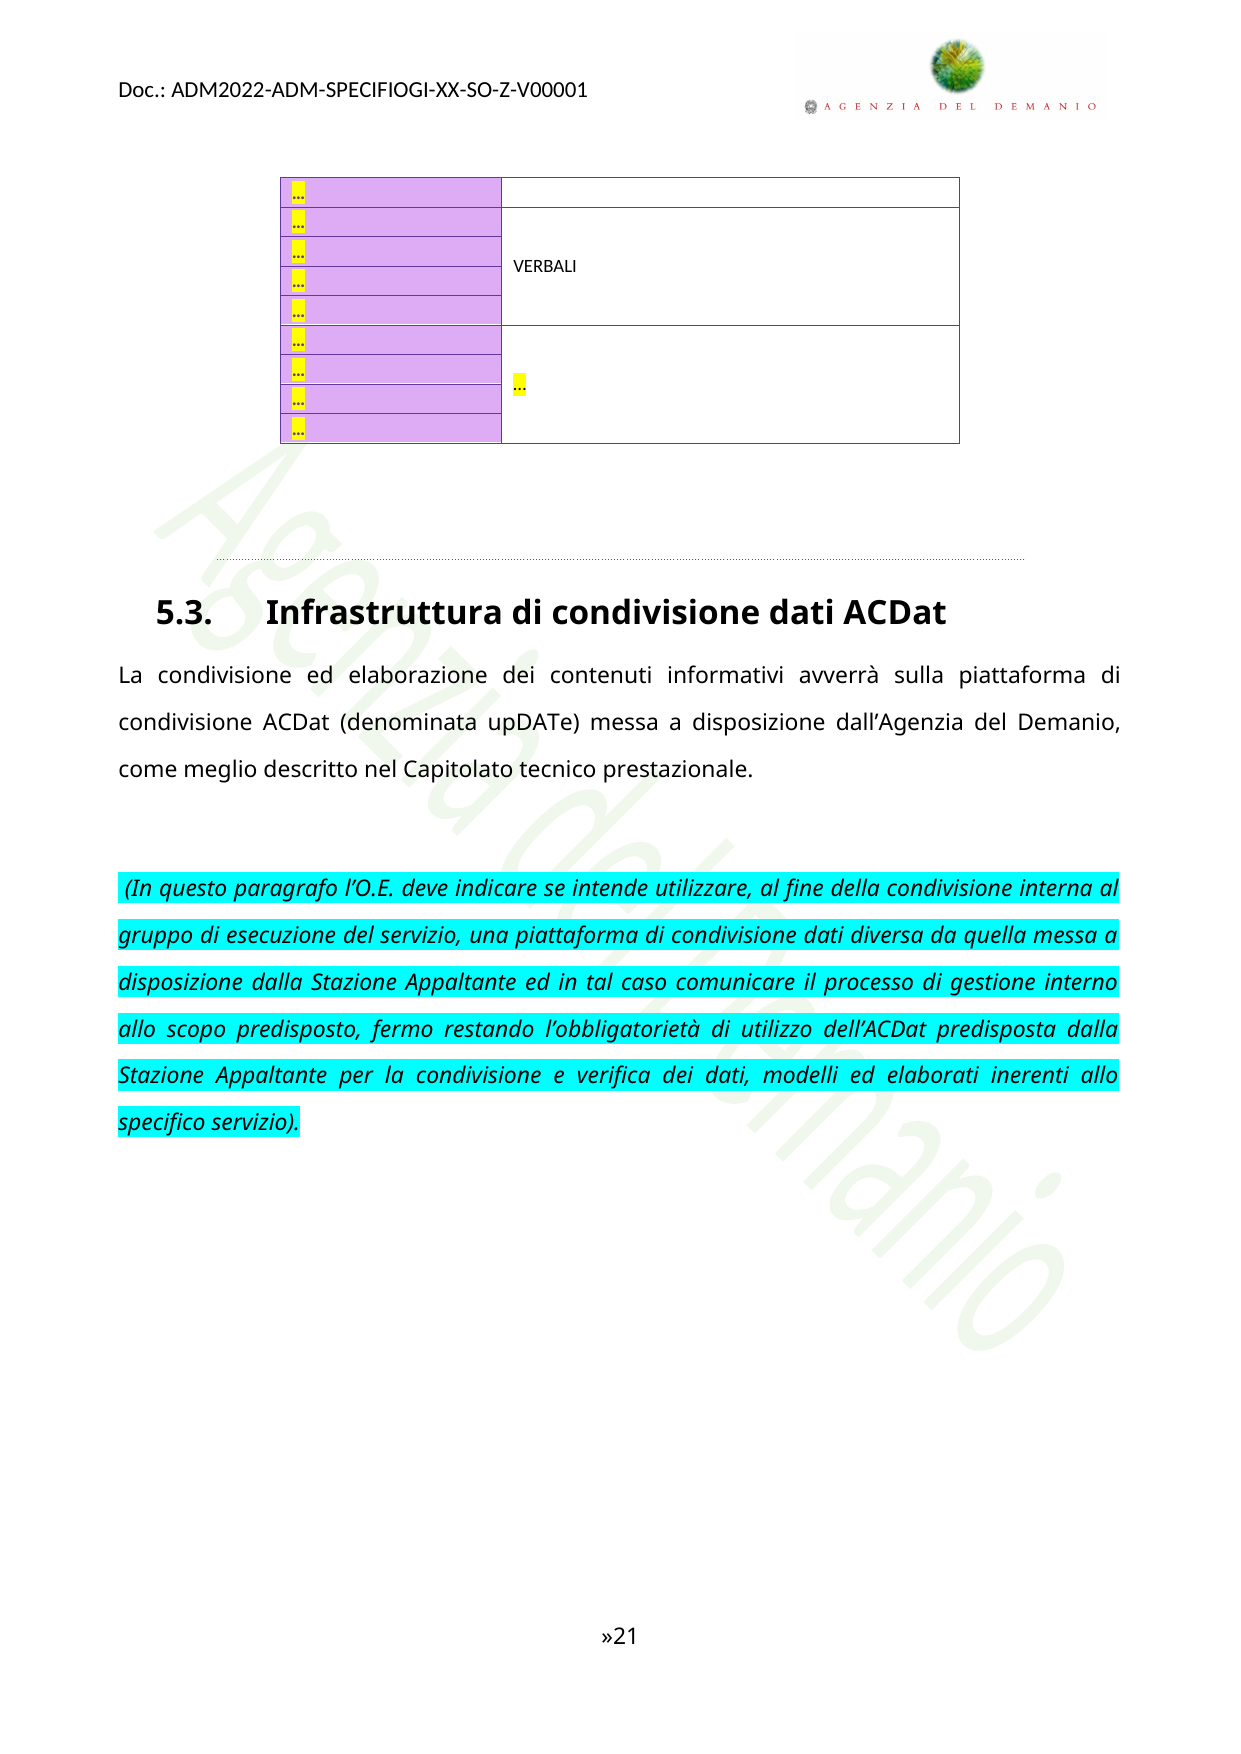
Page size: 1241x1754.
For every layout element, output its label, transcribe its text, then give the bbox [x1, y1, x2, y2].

table_cell … [281, 267, 501, 295]
table_cell … [502, 326, 959, 442]
table_cell … [281, 355, 501, 383]
picture [794, 31, 1106, 121]
table_cell … [281, 414, 501, 442]
text (In questo paragrafo l’O.E. deve indicare se intende utilizzare, al fine della condivisione interna al gruppo di esecuzione del servizio, una piattaforma di condivisione dati diversa da quella messa a disposizione dalla Stazione Appaltante ed in tal caso comunicare il processo di gestione interno allo scopo predisposto, fermo restando l’obbligatorietà di utilizzo dell’ACDat predisposta dalla Stazione Appaltante per la condivisione e verifica dei dati, modelli ed elaborati inerenti allo specifico servizio). [118, 872, 1122, 1137]
table_cell … [281, 385, 501, 413]
table_cell … [281, 296, 501, 324]
table_cell … [281, 178, 501, 207]
table_cell … [281, 326, 501, 354]
list Infrastruttura di condivisione dati ACDat [156, 589, 1122, 634]
table_cell … [281, 237, 501, 266]
table_cell VERBALI [502, 208, 959, 324]
text La condivisione ed elaborazione dei contenuti informativi avverrà sulla piattaforma di condivisione ACDat (denominata upDATe) messa a disposizione dall’Agenzia del Demanio, come meglio descritto nel Capitolato tecnico prestazionale. [118, 659, 1122, 784]
table_cell … [281, 208, 501, 236]
